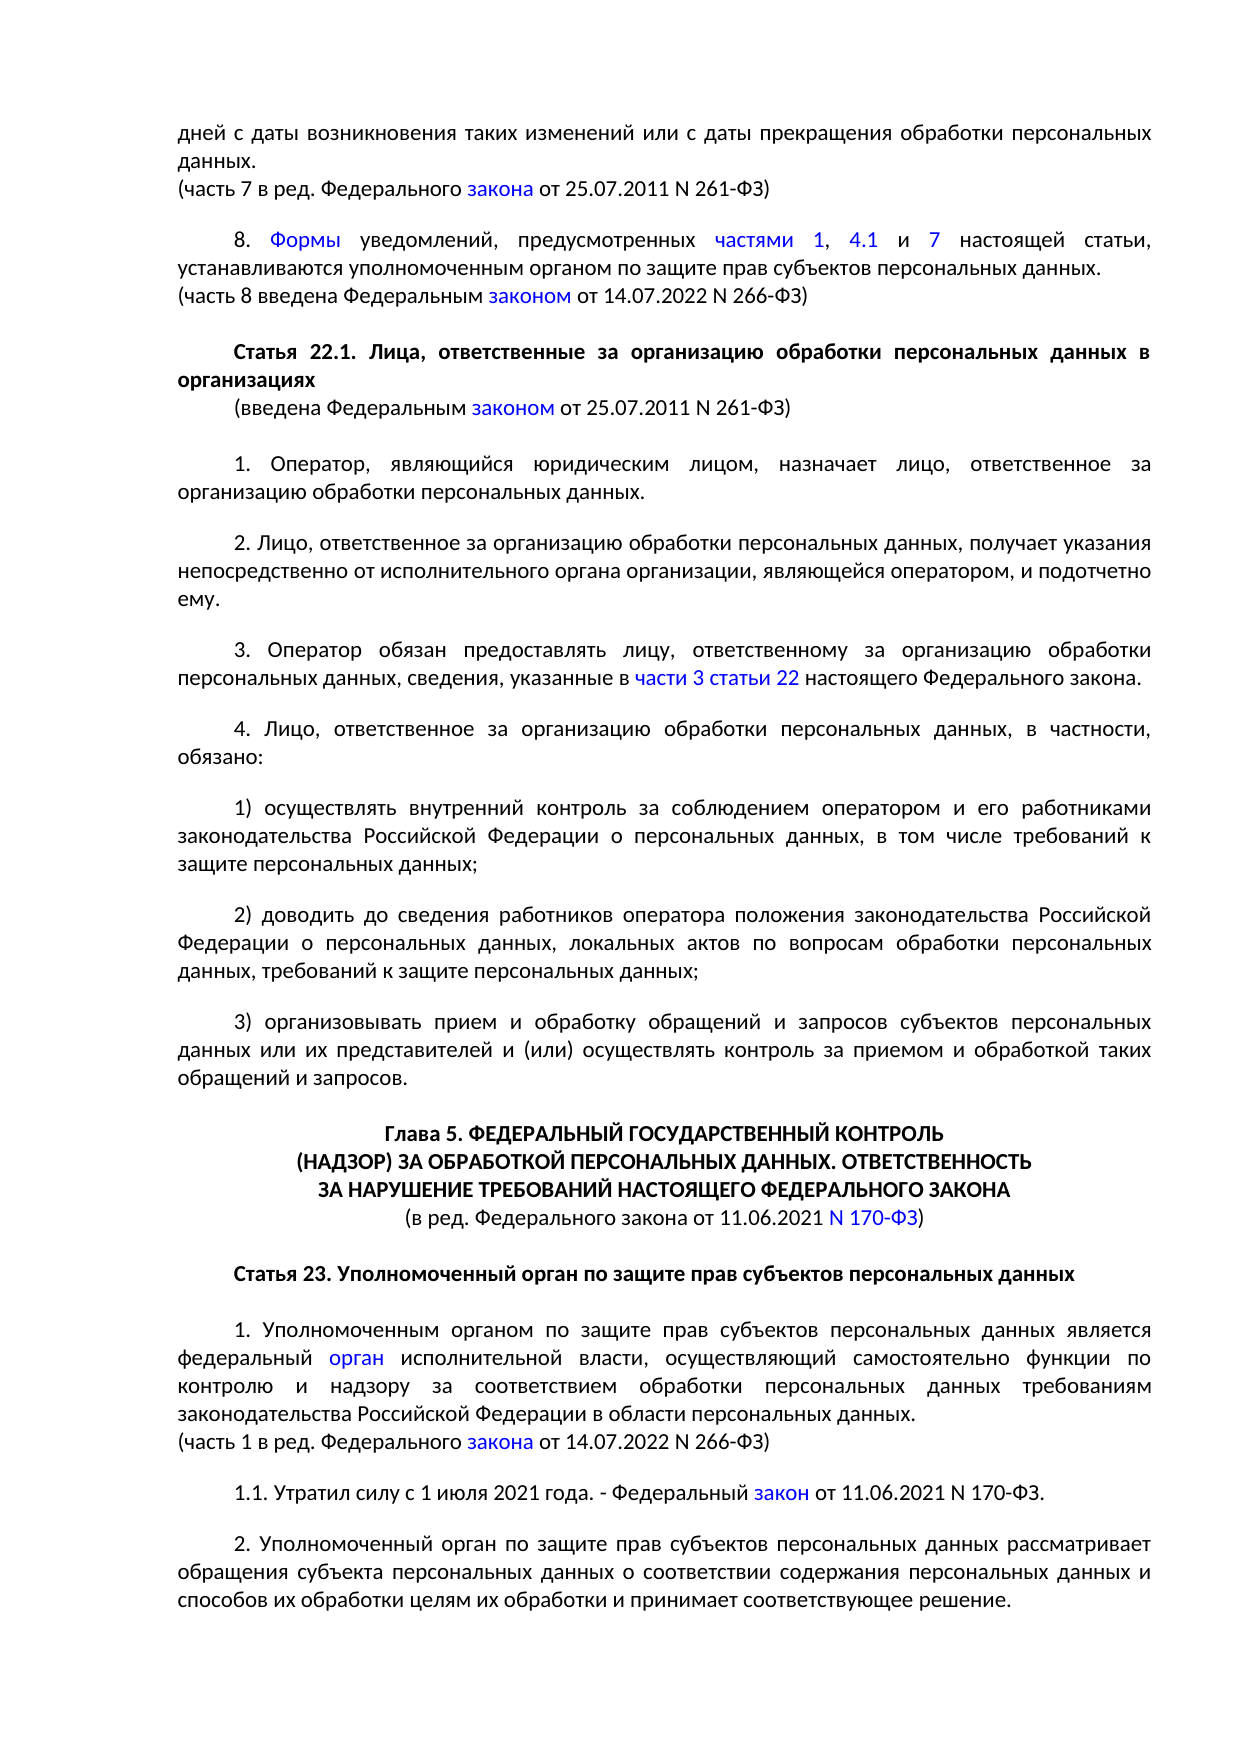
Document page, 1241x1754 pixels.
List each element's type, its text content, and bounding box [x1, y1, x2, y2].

text 4. Лицо, ответственное за организацию обработки персональных данных, в частности, обязано: [177, 714, 1152, 770]
title Глава 5. ФЕДЕРАЛЬНЫЙ ГОСУДАРСТВЕННЫЙ КОНТРОЛЬ [177, 1119, 1152, 1147]
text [177, 118, 1152, 174]
text 2. Уполномоченный орган по защите прав субъектов персональных данных рассматривает обращения субъекта персональных данных о соответствии содержания персональных данных и способов их обработки целям их обработки и принимает соответствующее решение. [177, 1529, 1152, 1613]
text 3. Оператор обязан предоставлять лицу, ответственному за организацию обработки персональных данных, сведения, указанные в части 3 статьи 22 настоящего Федерального закона. [177, 635, 1152, 691]
text (часть 7 в ред. Федерального закона от 25.07.2011 N 261-ФЗ) [177, 174, 1152, 202]
text 1) осуществлять внутренний контроль за соблюдением оператором и его работниками законодательства Российской Федерации о персональных данных, в том числе требований к защите персональных данных; [177, 793, 1152, 877]
title Статья 23. Уполномоченный орган по защите прав субъектов персональных данных [177, 1259, 1152, 1287]
text 2) доводить до сведения работников оператора положения законодательства Российской Федерации о персональных данных, локальных актов по вопросам обработки персональных данных, требований к защите персональных данных; [177, 900, 1152, 984]
text (введена Федеральным законом от 25.07.2011 N 261-ФЗ) [177, 393, 1152, 421]
text 1. Оператор, являющийся юридическим лицом, назначает лицо, ответственное за организацию обработки персональных данных. [177, 449, 1152, 505]
title ЗА НАРУШЕНИЕ ТРЕБОВАНИЙ НАСТОЯЩЕГО ФЕДЕРАЛЬНОГО ЗАКОНА [177, 1175, 1152, 1203]
text 8. Формы уведомлений, предусмотренных частями 1, 4.1 и 7 настоящей статьи, устанавливаются уполномоченным органом по защите прав субъектов персональных данных. [177, 225, 1152, 281]
text (часть 8 введена Федеральным законом от 14.07.2022 N 266-ФЗ) [177, 281, 1152, 309]
text 1. Уполномоченным органом по защите прав субъектов персональных данных является федеральный орган исполнительной власти, осуществляющий самостоятельно функции по контролю и надзору за соответствием обработки персональных данных требованиям законодательства Российской Федерации в области персональных данных. [177, 1315, 1152, 1427]
title (НАДЗОР) ЗА ОБРАБОТКОЙ ПЕРСОНАЛЬНЫХ ДАННЫХ. ОТВЕТСТВЕННОСТЬ [177, 1147, 1152, 1175]
text (в ред. Федерального закона от 11.06.2021 N 170-ФЗ) [177, 1203, 1152, 1231]
text (часть 1 в ред. Федерального закона от 14.07.2022 N 266-ФЗ) [177, 1427, 1152, 1455]
text 1.1. Утратил силу с 1 июля 2021 года. - Федеральный закон от 11.06.2021 N 170-ФЗ. [177, 1478, 1152, 1506]
text 3) организовывать прием и обработку обращений и запросов субъектов персональных данных или их представителей и (или) осуществлять контроль за приемом и обработкой таких обращений и запросов. [177, 1007, 1152, 1091]
title Статья 22.1. Лица, ответственные за организацию обработки персональных данных в организациях [177, 337, 1152, 393]
text 2. Лицо, ответственное за организацию обработки персональных данных, получает указания непосредственно от исполнительного органа организации, являющейся оператором, и подотчетно ему. [177, 528, 1152, 612]
